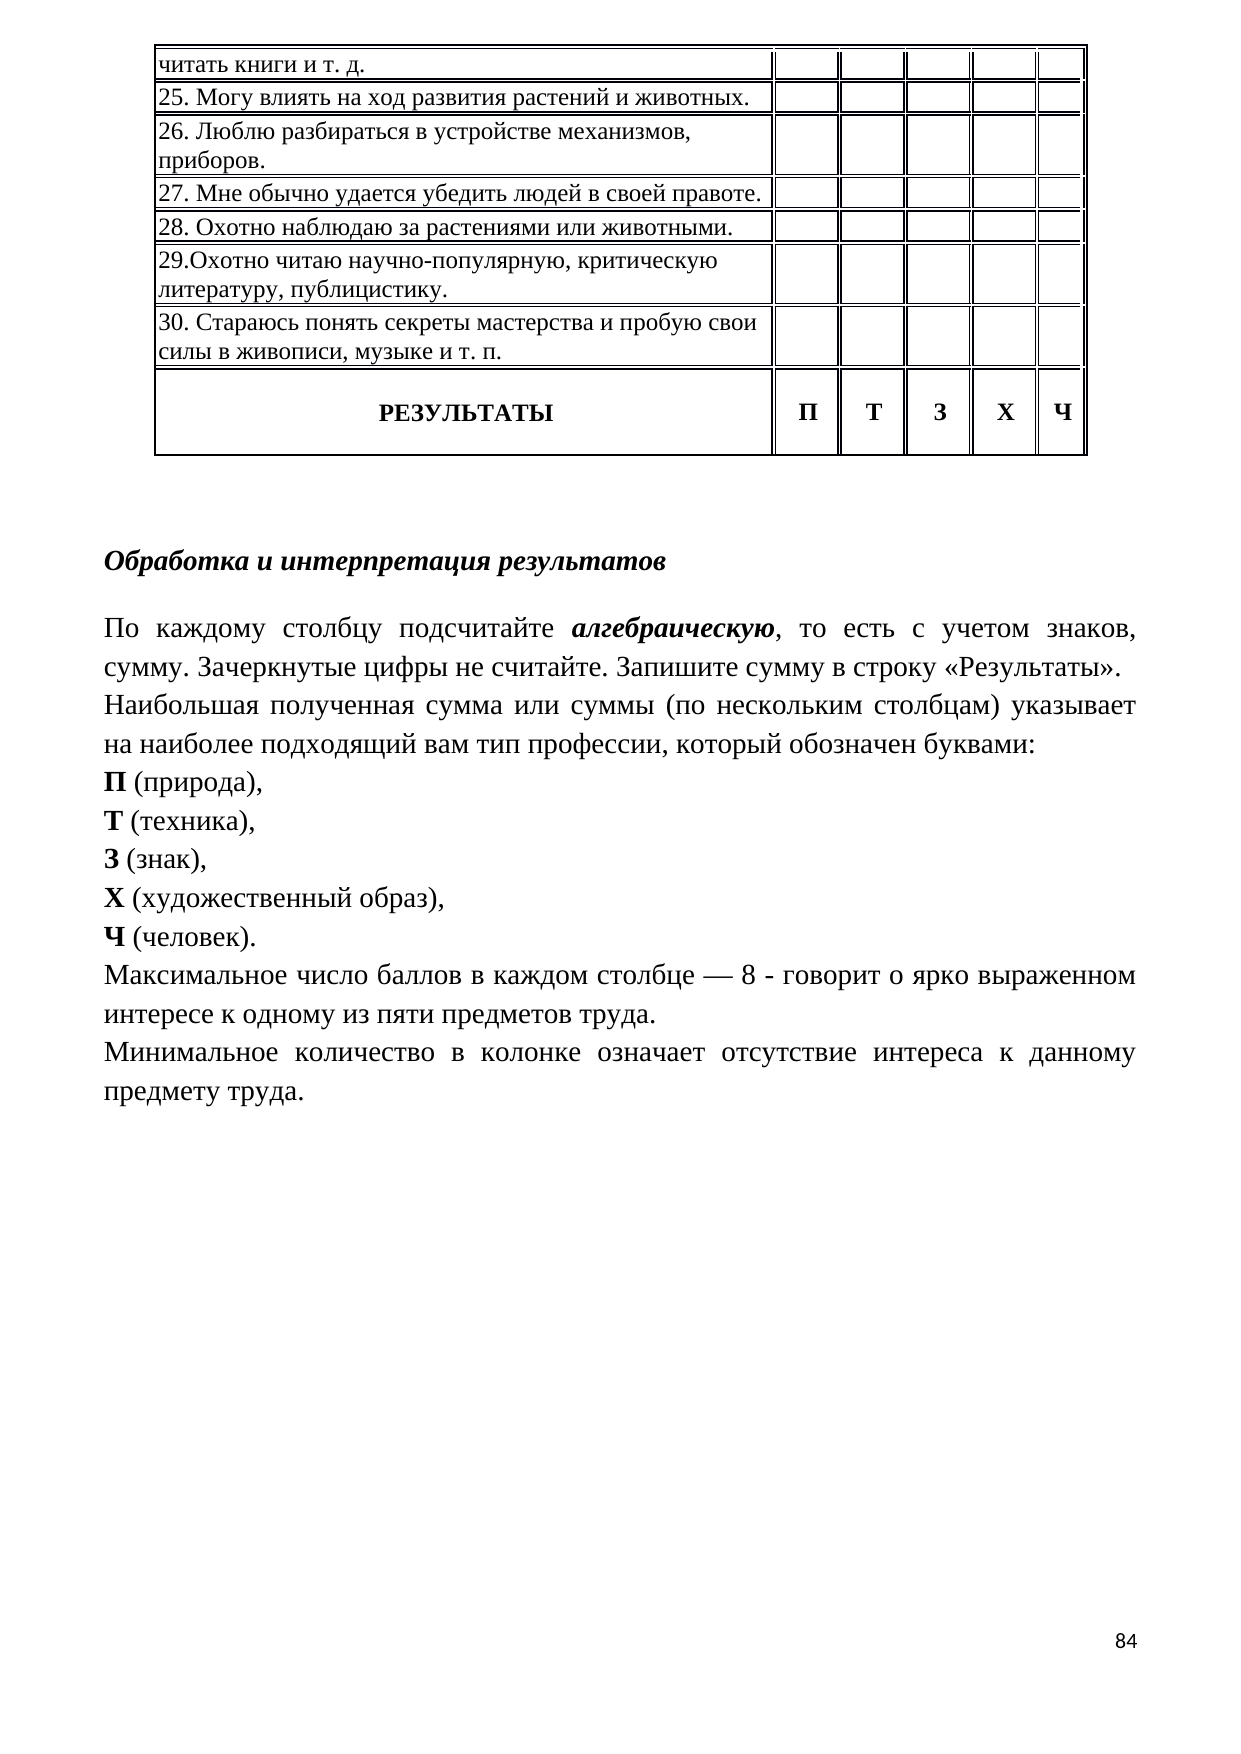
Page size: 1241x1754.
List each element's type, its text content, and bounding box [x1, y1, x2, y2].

table_cell П [776, 370, 837, 453]
table_cell [840, 49, 905, 78]
table_cell [842, 178, 903, 207]
text Ч (человек). [103, 919, 1137, 952]
text П (природа), [103, 764, 1137, 798]
table_cell [842, 245, 903, 302]
table_cell [1037, 174, 1085, 207]
table_cell [908, 83, 969, 111]
text По каждому столбцу подсчитайте алгебраическую, то есть с учетом знаков, сумму. Зачеркнутые цифры не считайте. Запишите сумму в строку «Результаты». [103, 610, 1137, 682]
table_cell [1037, 303, 1085, 365]
text Минимальное количество в колонке означает отсутствие интереса к данному предмету труда. [103, 1034, 1137, 1106]
table_cell Ч [1037, 365, 1085, 453]
table_cell [974, 116, 1035, 173]
table_cell [974, 307, 1035, 365]
table_cell [1037, 207, 1085, 240]
table_cell [776, 116, 837, 173]
table_cell 27. Мне обычно удается убедить людей в своей правоте. [156, 178, 771, 207]
table_cell [776, 212, 837, 240]
text З (знак), [103, 842, 1137, 875]
table_cell 28. Охотно наблюдаю за растениями или животными. [156, 212, 771, 240]
table_cell [974, 212, 1035, 240]
table_cell РЕЗУЛЬТАТЫ [156, 370, 771, 453]
text Максимальное число баллов в каждом столбце — 8 - говорит о ярко выраженном интересе к одному из пяти предметов труда. [103, 957, 1137, 1029]
table_cell [842, 307, 903, 365]
table_cell [842, 116, 903, 173]
table_cell [776, 245, 837, 302]
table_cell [156, 46, 774, 78]
table_cell [908, 307, 969, 365]
table_cell [1037, 240, 1085, 302]
table_cell [776, 178, 837, 207]
table_cell [1037, 111, 1085, 173]
table_cell [908, 116, 969, 173]
table_cell [971, 46, 1037, 78]
table_cell З [908, 370, 969, 453]
table_cell [974, 178, 1035, 207]
table_cell [908, 245, 969, 302]
table_cell [974, 245, 1035, 302]
table_cell [776, 83, 837, 111]
table_cell [842, 83, 903, 111]
table_cell Т [842, 370, 903, 453]
table_cell Х [974, 370, 1035, 453]
text Наибольшая полученная сумма или суммы (по нескольким столбцам) указывает на наиболее подходящий вам тип профессии, который обозначен буквами: [103, 687, 1137, 759]
table_cell 29.Охотно читаю научно-популярную, критическую литературу, публицистику. [156, 245, 771, 302]
table_cell [974, 83, 1035, 111]
table_cell 26. Люблю разбираться в устройстве механизмов, приборов. [156, 116, 771, 173]
table_cell 25. Могу влиять на ход развития растений и животных. [156, 83, 771, 111]
table_cell [1037, 49, 1083, 78]
table_cell [908, 212, 969, 240]
text Т (техника), [103, 803, 1137, 837]
text Обработка и интерпретация результатов [103, 543, 1137, 576]
table_cell [1037, 78, 1085, 111]
table_cell [776, 307, 837, 365]
table_cell [774, 49, 839, 78]
table_cell [842, 212, 903, 240]
table_cell 30. Стараюсь понять секреты мастерства и пробую свои силы в живописи, музыке и т. п. [156, 307, 771, 365]
table_cell [905, 46, 971, 78]
table_cell [908, 178, 969, 207]
text Х (художественный образ), [103, 880, 1137, 914]
